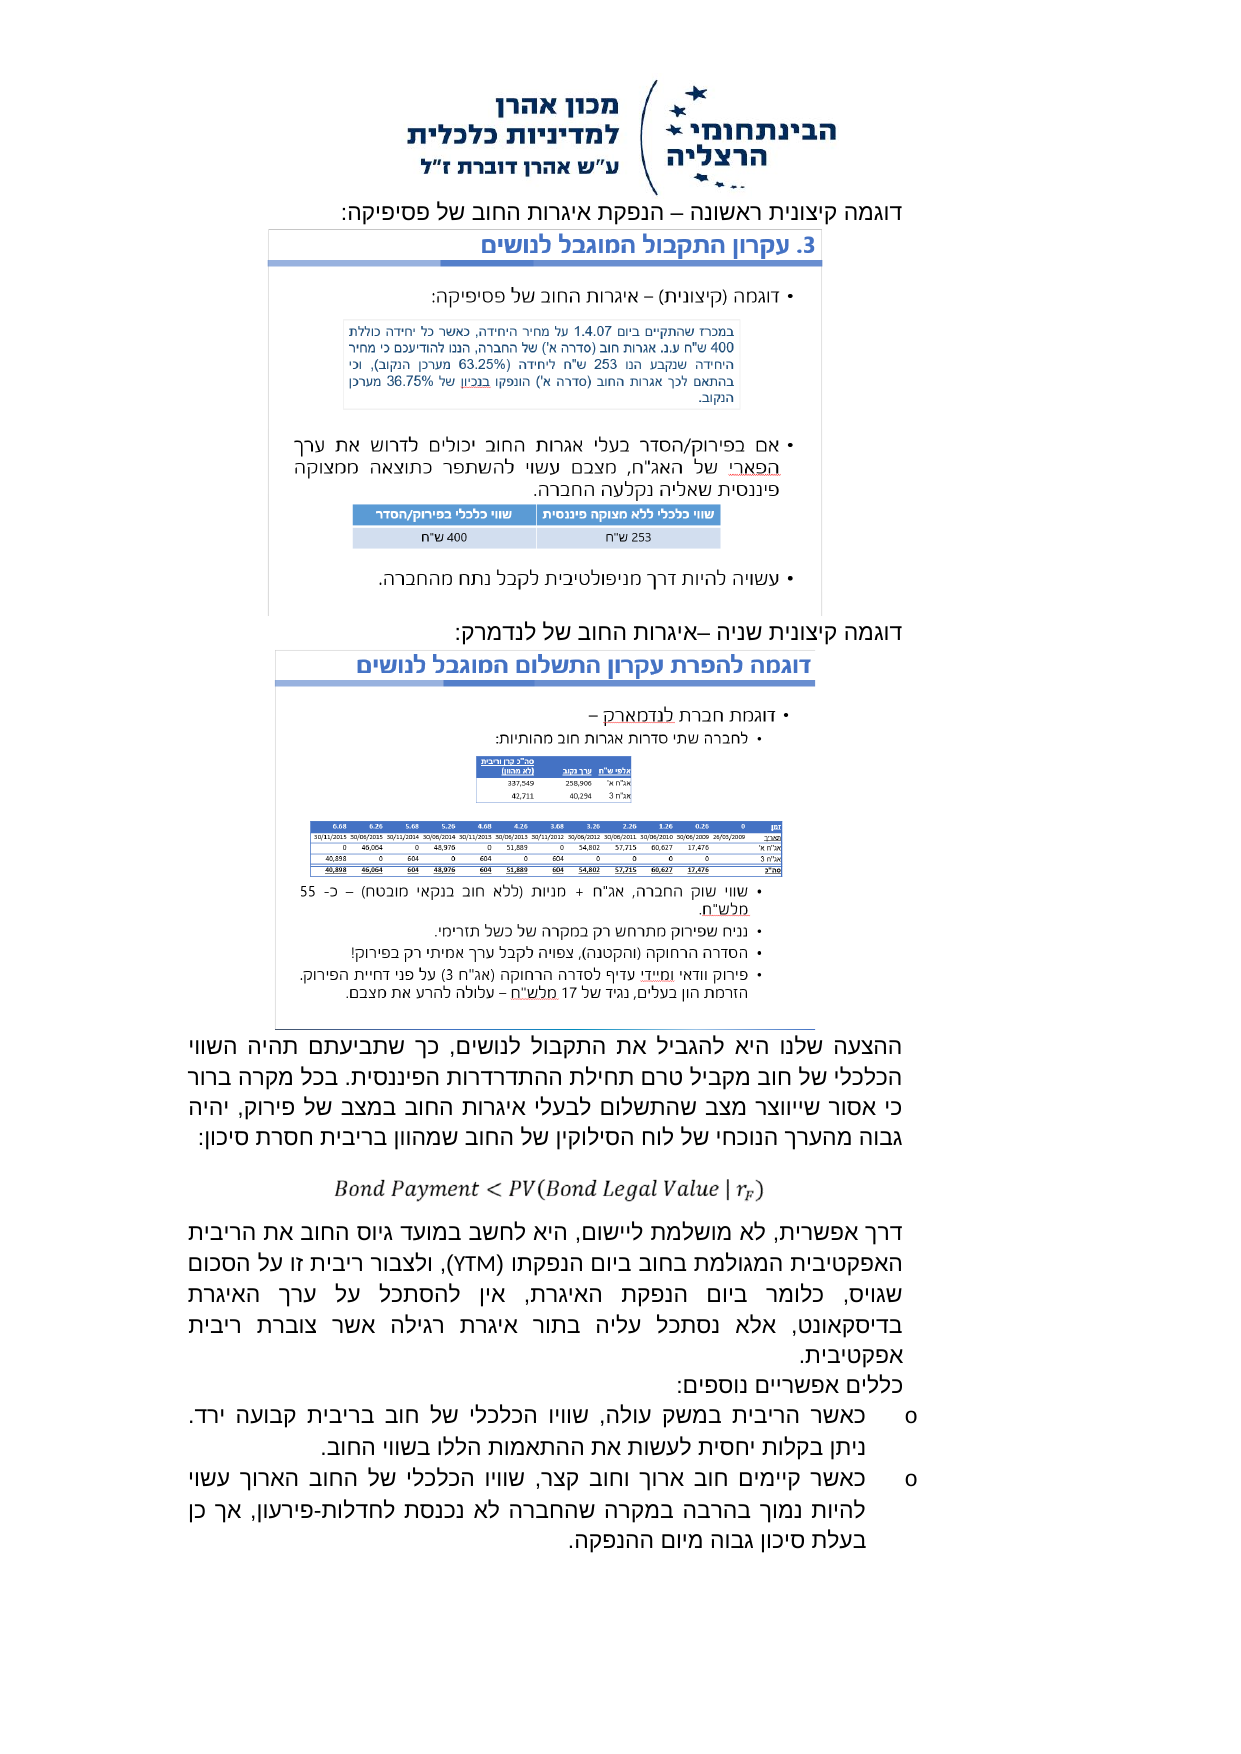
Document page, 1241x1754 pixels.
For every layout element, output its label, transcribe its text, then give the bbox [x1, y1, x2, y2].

picture [267, 229, 823, 616]
picture [274, 649, 816, 1030]
list ההצעה שלנו היא להגביל את התקבול לנושים, כך שתביעתם תהיה השווי הכלכלי של חוב מקביל טרם תחילת ההתדרדרות הפיננסית. בכל מקרה ברור כי אסור שייווצר מצב שהתשלום לבעלי איגרות החוב במצב של פירוק, יהיה גבוה מהערך הנוכחי של לוח הסילוקין של החוב שמהוון בריבית חסרת סיכון: [187, 1033, 903, 1150]
picture [318, 1154, 773, 1216]
list כאשר קיימים חוב ארוך וחוב קצר, שוויו הכלכלי של החוב הארוך עשוי להיות נמוך בהרבה במקרה שהחברה לא נכנסת לחדלות-פירעון, אך כן בעלת סיכון גבוה מיום ההנפקה. [187, 1464, 904, 1553]
list דוגמה קיצונית ראשונה – הנפקת איגרות החוב של פסיפיקה: [187, 199, 903, 225]
picture [400, 73, 839, 199]
list דרך אפשרית, לא מושלמת ליישום, היא לחשב במועד גיוס החוב את הריבית האפקטיבית המגולמת בחוב ביום הנפקתו (YTM), ולצבור ריבית זו על הסכום שגויס, כלומר ביום הנפקת האיגרת, אין להסתכל על ערך האיגרת בדיסקאונט, אלא נסתכל עליה בתור איגרת רגילה אשר צוברת ריבית אפקטיבית. [187, 1219, 903, 1368]
list דוגמה קיצונית שניה –איגרות החוב של לנדמרק: [187, 619, 903, 646]
list כאשר הריבית במשק עולה, שוויו הכלכלי של חוב בריבית קבועה ירד. ניתן בקלות יחסית לעשות את ההתאמות הללו בשווי החוב. [187, 1402, 904, 1461]
list כללים אפשריים נוספים: [187, 1372, 903, 1398]
